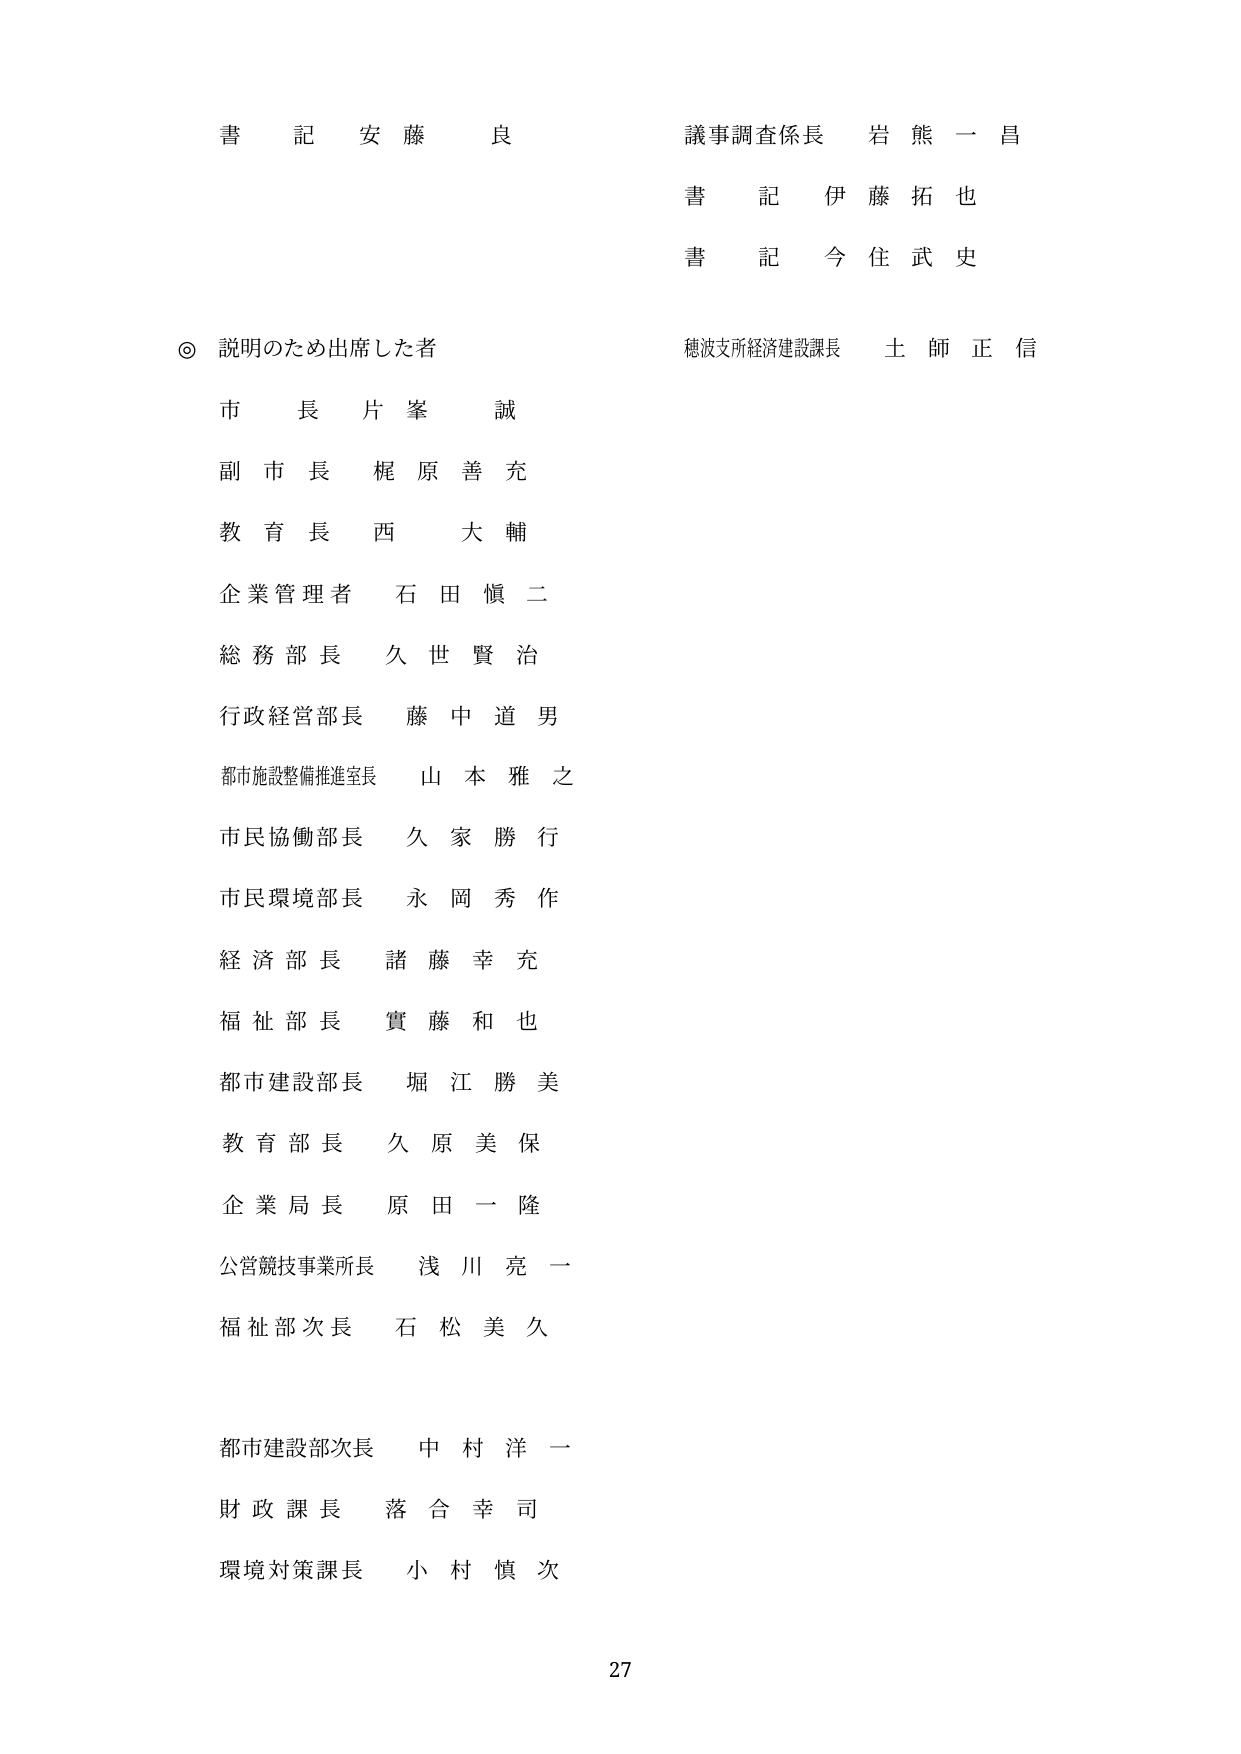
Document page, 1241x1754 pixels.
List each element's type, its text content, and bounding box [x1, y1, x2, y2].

text 環境対策課長 小 村 慎 次 [219, 1554, 598, 1585]
text 都市建設部次長 中 村 洋 一 [219, 1431, 598, 1463]
text 市民協働部長 久 家 勝 行 [219, 820, 598, 852]
text 書記 安 藤 良 [219, 118, 598, 149]
text 総務部長 久 世 賢 治 [219, 638, 598, 669]
text 市長 片 峯 誠 [219, 393, 598, 424]
text 福祉部長 實 藤 和 也 [219, 1004, 598, 1036]
text 公営競技事業所長 浅 川 亮 一 [219, 1249, 598, 1281]
text 企業管理者 石 田 愼 二 [219, 577, 598, 608]
text 教育長 西 大 輔 [219, 516, 598, 547]
text 都市施設整備推進室長 山 本 雅 之 [177, 759, 598, 791]
text 福祉部次長 石 松 美 久 [219, 1310, 598, 1342]
text 市民環境部長 永 岡 秀 作 [219, 882, 598, 913]
text 副市長 梶 原 善 充 [219, 454, 598, 486]
text 企業局長 原 田 一 隆 [177, 1188, 598, 1219]
text 議事調査係長 岩 熊 一 昌 [684, 118, 1063, 149]
text 教育部長 久 原 美 保 [177, 1127, 598, 1158]
text 財政課長 落 合 幸 司 [219, 1492, 598, 1524]
text 都市建設部長 堀 江 勝 美 [219, 1065, 598, 1097]
text 穂波支所経済建設課長 土 師 正 信 [684, 332, 1063, 363]
text 経済部長 諸 藤 幸 充 [219, 943, 598, 974]
text 書記 伊 藤 拓 也 [684, 179, 1063, 211]
text 書記 今 住 武 史 [684, 241, 1063, 272]
text ◎ 説明のため出席した者 [177, 332, 598, 363]
text 行政経営部長 藤 中 道 男 [219, 699, 598, 731]
